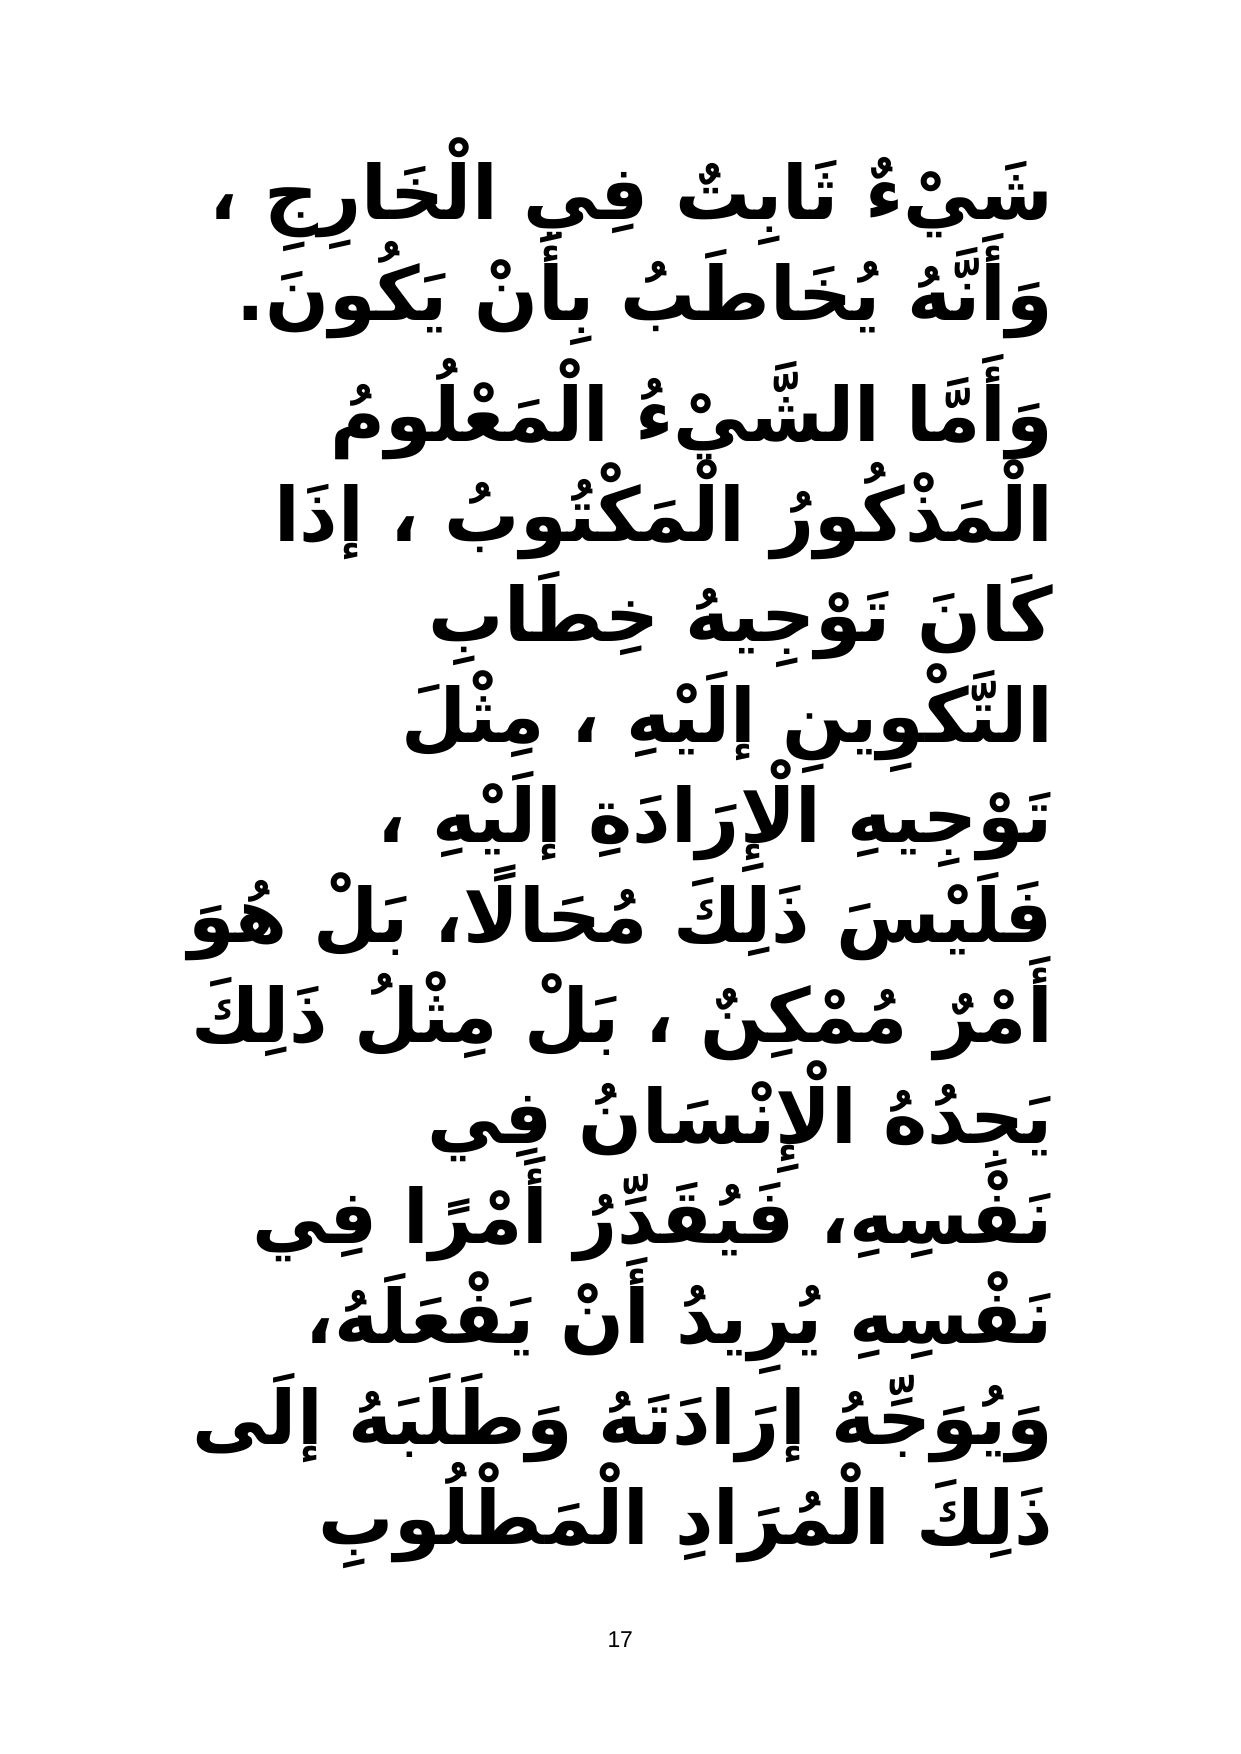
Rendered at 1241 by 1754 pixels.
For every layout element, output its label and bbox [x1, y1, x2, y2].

text [187, 371, 1053, 1562]
text [187, 150, 1053, 338]
